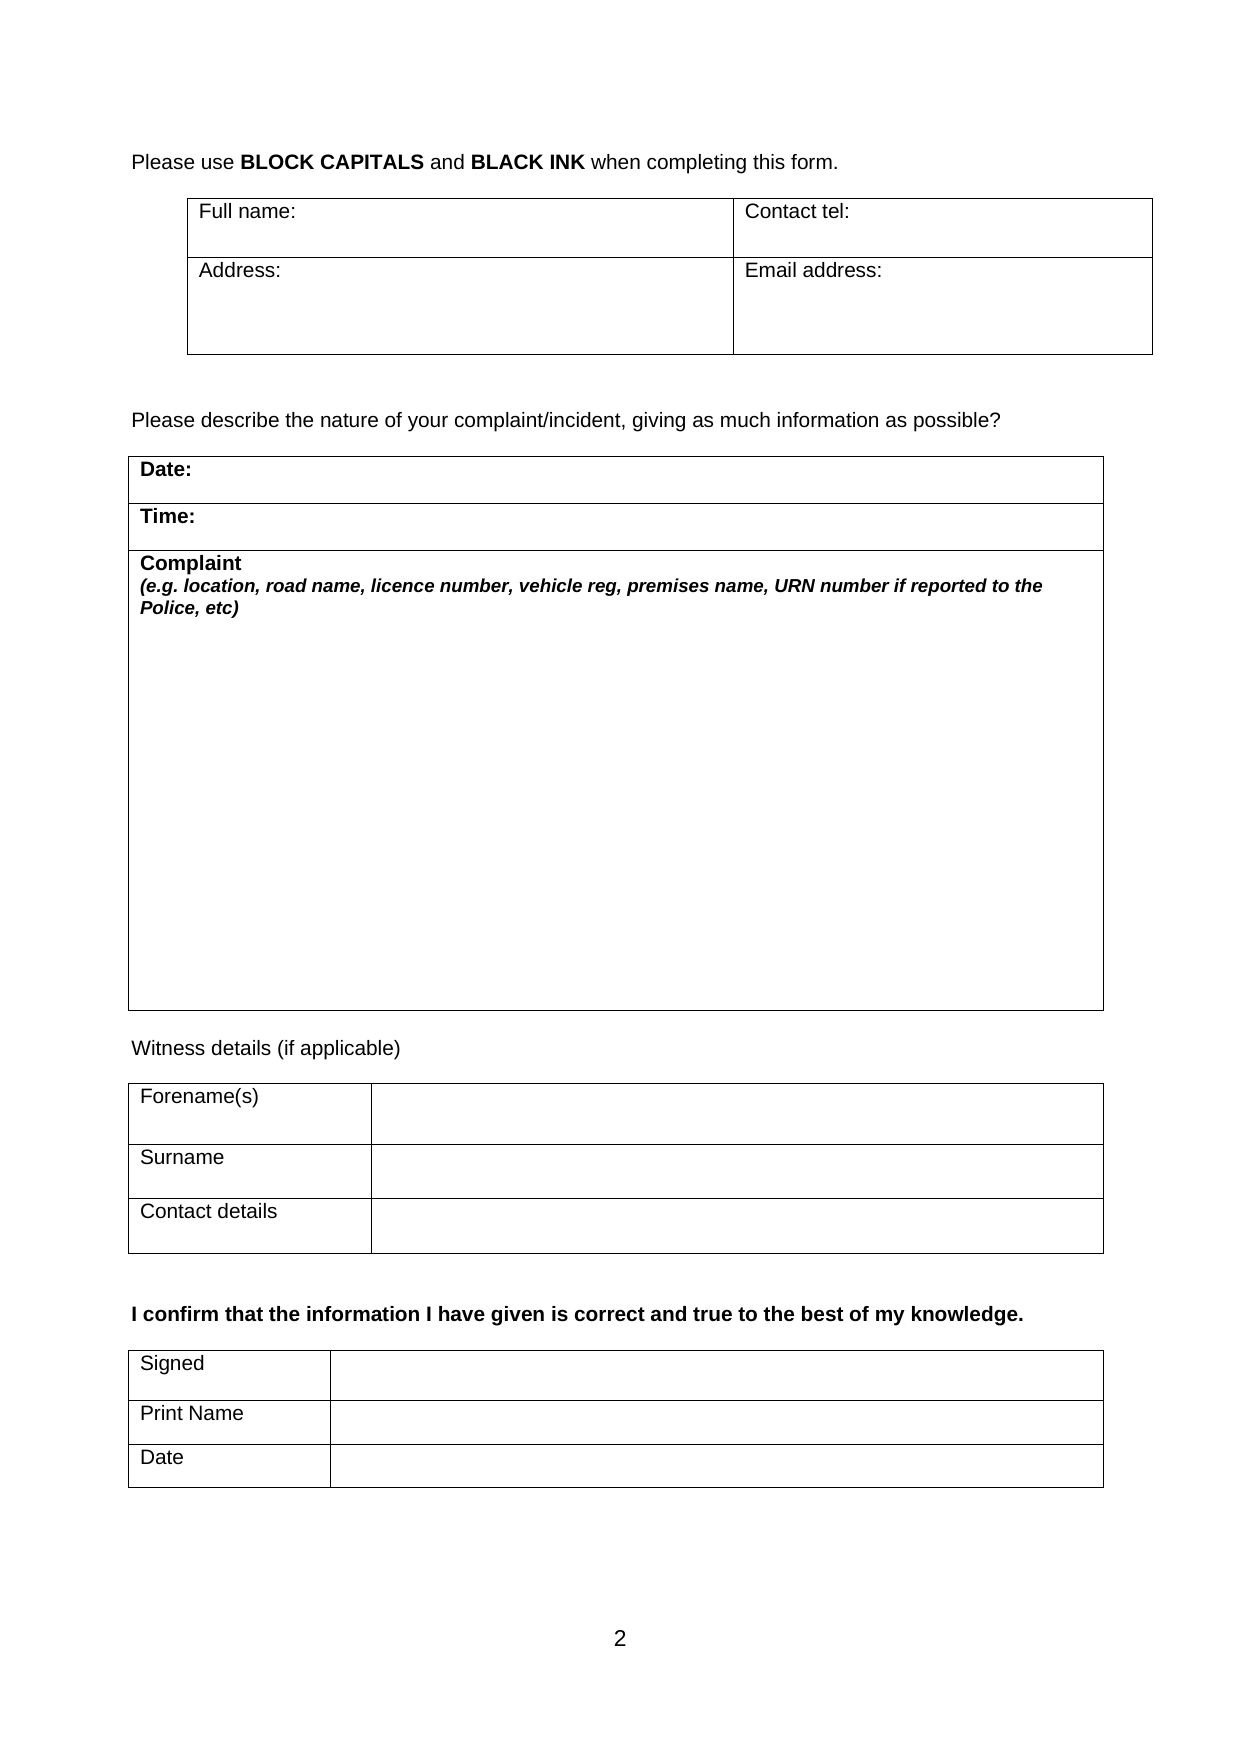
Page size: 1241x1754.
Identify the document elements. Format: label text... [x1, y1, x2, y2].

table_cell Print Name [129, 1401, 330, 1444]
table_cell [372, 1145, 1103, 1198]
table_header Forename(s) [129, 1084, 371, 1144]
text Witness details (if applicable) [131, 1035, 1053, 1059]
text Please use BLOCK CAPITALS and BLACK INK when completing this form. [131, 150, 1053, 174]
table_header Contact tel: [734, 199, 1152, 257]
table_cell [372, 1199, 1103, 1253]
table_header [372, 1084, 1103, 1144]
text I confirm that the information I have given is correct and true to the best of my knowledge. [131, 1302, 1053, 1326]
table_cell Time: [129, 504, 1103, 550]
text Please describe the nature of your complaint/incident, giving as much information as possible? [131, 408, 1053, 432]
table_header Full name: [188, 199, 733, 257]
table_cell Surname [129, 1145, 371, 1198]
table_cell Address: [188, 258, 733, 354]
table_cell Complaint (e.g. location, road name, licence number, vehicle reg, premises name, URN number if reported to the Police, etc) [129, 551, 1103, 1010]
table_cell Email address: [734, 258, 1152, 354]
table_header Date: [129, 457, 1103, 503]
table_cell Date [129, 1445, 330, 1487]
table_cell [331, 1401, 1103, 1444]
table_header [331, 1351, 1103, 1400]
table_header Signed [129, 1351, 330, 1400]
table_cell Contact details [129, 1199, 371, 1253]
table_cell [331, 1445, 1103, 1487]
